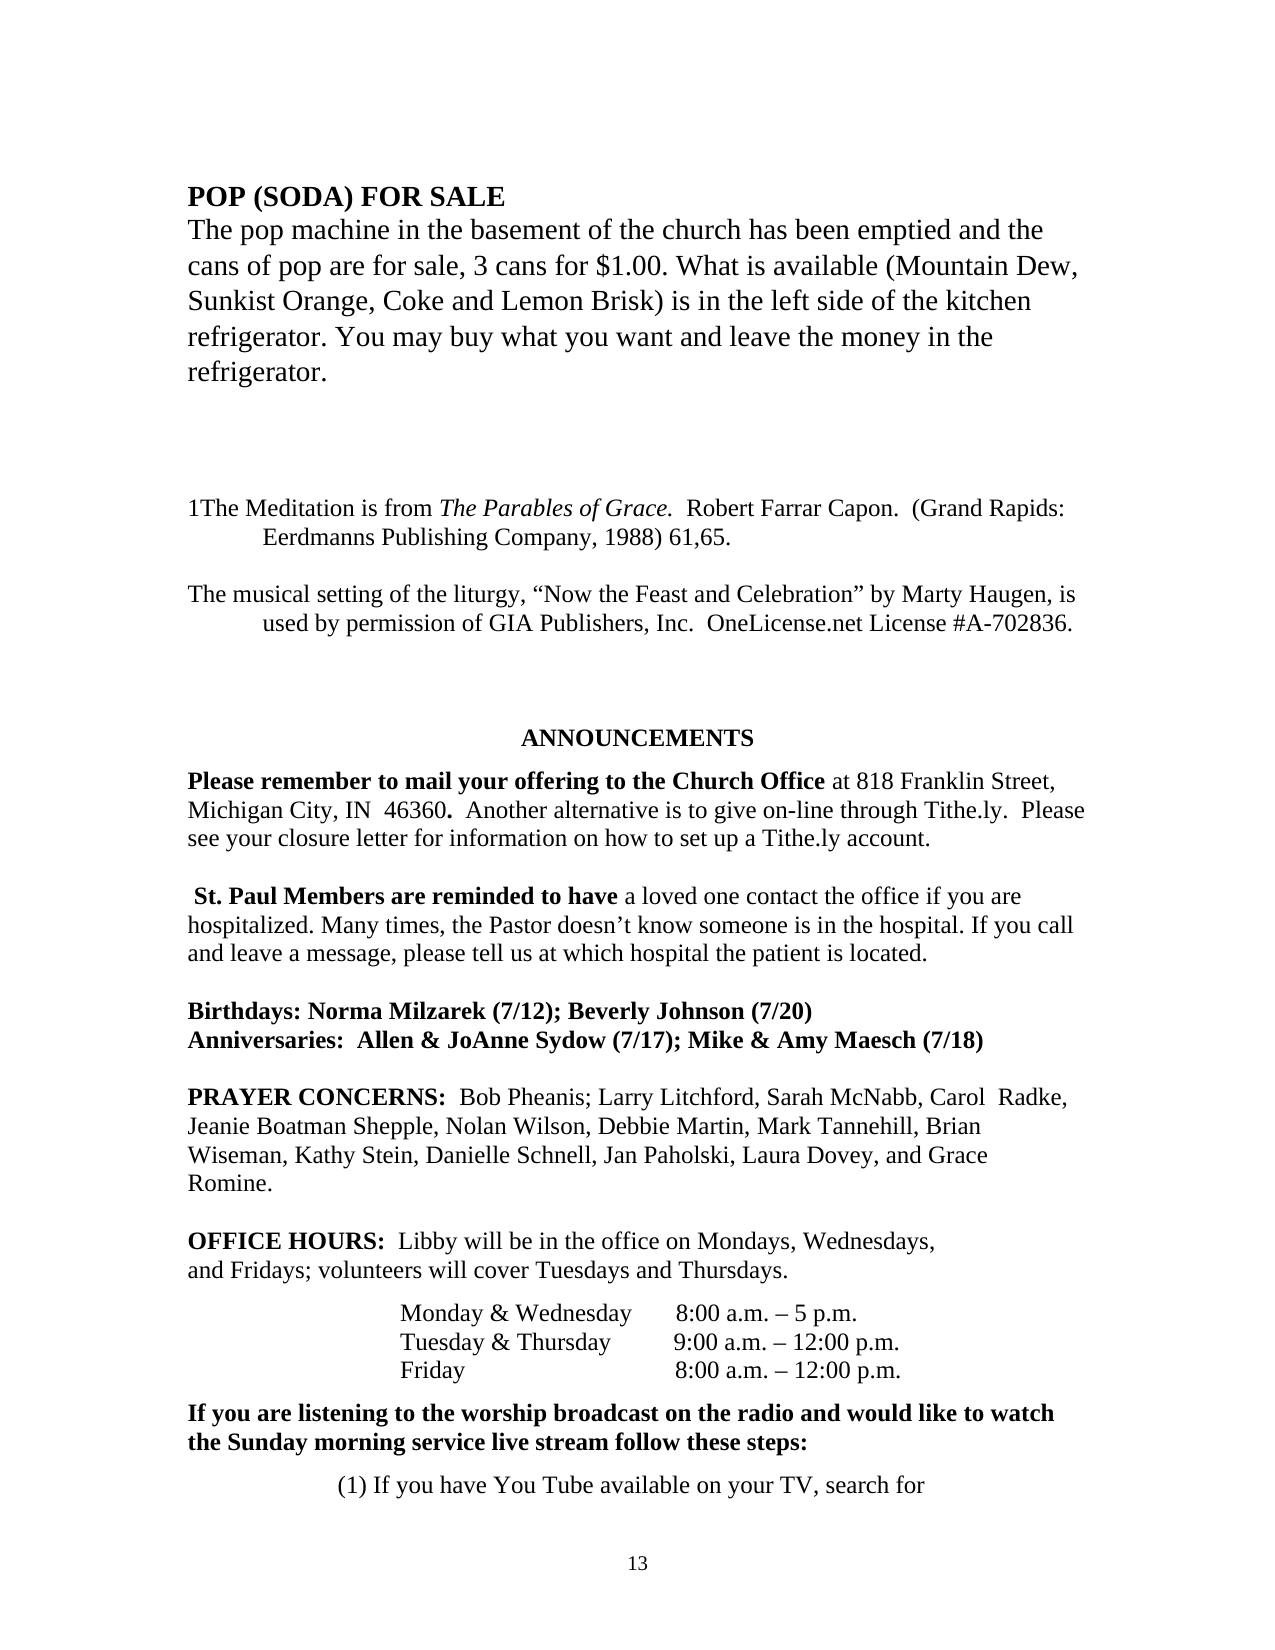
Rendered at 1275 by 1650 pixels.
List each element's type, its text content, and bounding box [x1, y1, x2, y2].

text Birthdays: Norma Milzarek (7/12); Beverly Johnson (7/20) [187, 996, 1087, 1025]
text POP (SODA) FOR SALE [187, 179, 1087, 212]
text Please remember to mail your offering to the Church Office at 818 Franklin Street, Michigan City, IN 46360. Another alternative is to give on-line through Tithe.ly. Please see your closure letter for information on how to set up a Tithe.ly account. [187, 766, 1087, 852]
text Romine. [187, 1168, 1087, 1197]
text OFFICE HOURS: Libby will be in the office on Mondays, Wednesdays, and Fridays; volunteers will cover Tuesdays and Thursdays. [187, 1226, 1087, 1283]
text Eerdmanns Publishing Company, 1988) 61,65. [187, 522, 1087, 550]
text The musical setting of the liturgy, “Now the Feast and Celebration” by Marty Haugen, is [187, 579, 1087, 608]
text used by permission of GIA Publishers, Inc. OneLicense.net License #A-702836. [187, 608, 1087, 637]
text Monday & Wednesday 8:00 a.m. – 5 p.m. [187, 1298, 1087, 1327]
text Anniversaries: Allen & JoAnne Sydow (7/17); Mike & Amy Maesch (7/18) [187, 1025, 1087, 1053]
text The pop machine in the basement of the church has been emptied and the cans of pop are for sale, 3 cans for $1.00. What is available (Mountain Dew, Sunkist Orange, Coke and Lemon Brisk) is in the left side of the kitchen refrigerator. You may buy what you want and leave the money in the refrigerator. [187, 212, 1087, 388]
text (1) If you have You Tube available on your TV, search for [187, 1470, 1087, 1499]
text The Meditation is from The Parables of Grace. Robert Farrar Capon. (Grand Rapids: [187, 493, 1087, 522]
text Tuesday & Thursday 9:00 a.m. – 12:00 p.m. [187, 1327, 1087, 1355]
text If you are listening to the worship broadcast on the radio and would like to watch the Sunday morning service live stream follow these steps: [187, 1398, 1087, 1456]
text ANNOUNCEMENTS [187, 723, 1087, 752]
text PRAYER CONCERNS: Bob Pheanis; Larry Litchford, Sarah McNabb, Carol Radke, Jeanie Boatman Shepple, Nolan Wilson, Debbie Martin, Mark Tannehill, Brian Wiseman, Kathy Stein, Danielle Schnell, Jan Paholski, Laura Dovey, and Grace [187, 1082, 1087, 1168]
text Friday 8:00 a.m. – 12:00 p.m. [187, 1355, 1087, 1384]
text St. Paul Members are reminded to have a loved one contact the office if you are hospitalized. Many times, the Pastor doesn’t know someone is in the hospital. If you call and leave a message, please tell us at which hospital the patient is located. [187, 881, 1087, 967]
